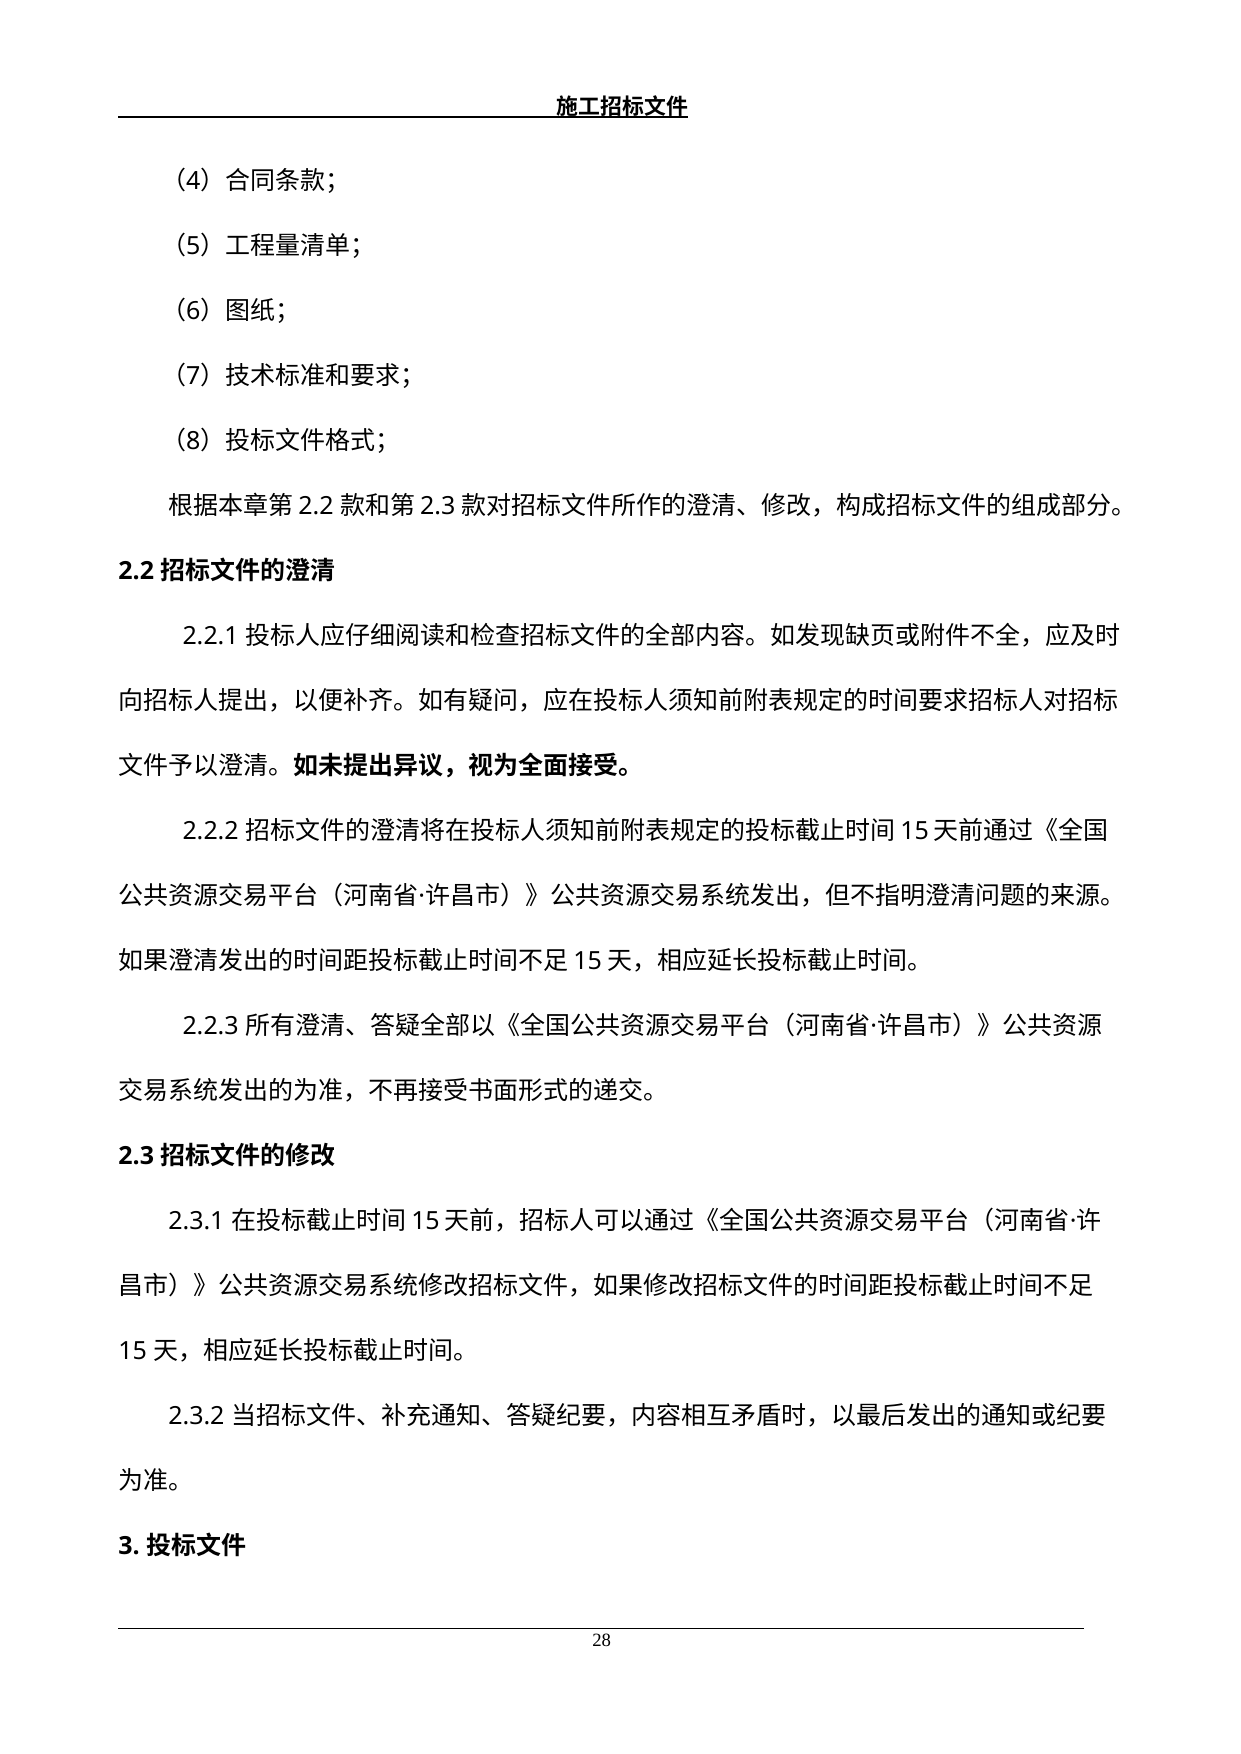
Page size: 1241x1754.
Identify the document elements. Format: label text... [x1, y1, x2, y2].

text 2.3 招标文件的修改 [118, 1121, 1122, 1186]
text 2.2.2 招标文件的澄清将在投标人须知前附表规定的投标截止时间15天前通过《全国公共资源交易平台（河南省·许昌市）》公共资源交易系统发出，但不指明澄清问题的来源。如果澄清发出的时间距投标截止时间不足15天，相应延长投标截止时间。 [118, 796, 1122, 991]
text 2.3.1 在投标截止时间15天前，招标人可以通过《全国公共资源交易平台（河南省·许昌市）》公共资源交易系统修改招标文件，如果修改招标文件的时间距投标截止时间不足15 天，相应延长投标截止时间。 [118, 1186, 1122, 1381]
text （7）技术标准和要求； [118, 341, 1122, 406]
text （4）合同条款； [118, 146, 1122, 211]
text 2.2 招标文件的澄清 [118, 536, 1122, 601]
text （6）图纸； [118, 276, 1122, 341]
text 2.2.3 所有澄清、答疑全部以《全国公共资源交易平台（河南省·许昌市）》公共资源交易系统发出的为准，不再接受书面形式的递交。 [118, 991, 1122, 1121]
text 2.3.2 当招标文件、补充通知、答疑纪要，内容相互矛盾时，以最后发出的通知或纪要为准。 [118, 1381, 1122, 1511]
text （8）投标文件格式； [118, 406, 1122, 471]
text 3. 投标文件 [118, 1511, 1122, 1576]
text 2.2.1 投标人应仔细阅读和检查招标文件的全部内容。如发现缺页或附件不全，应及时向招标人提出，以便补齐。如有疑问，应在投标人须知前附表规定的时间要求招标人对招标文件予以澄清。如未提出异议，视为全面接受。 [118, 601, 1122, 796]
text （5）工程量清单； [118, 211, 1122, 276]
text 根据本章第2.2 款和第2.3 款对招标文件所作的澄清、修改，构成招标文件的组成部分。 [118, 471, 1122, 536]
